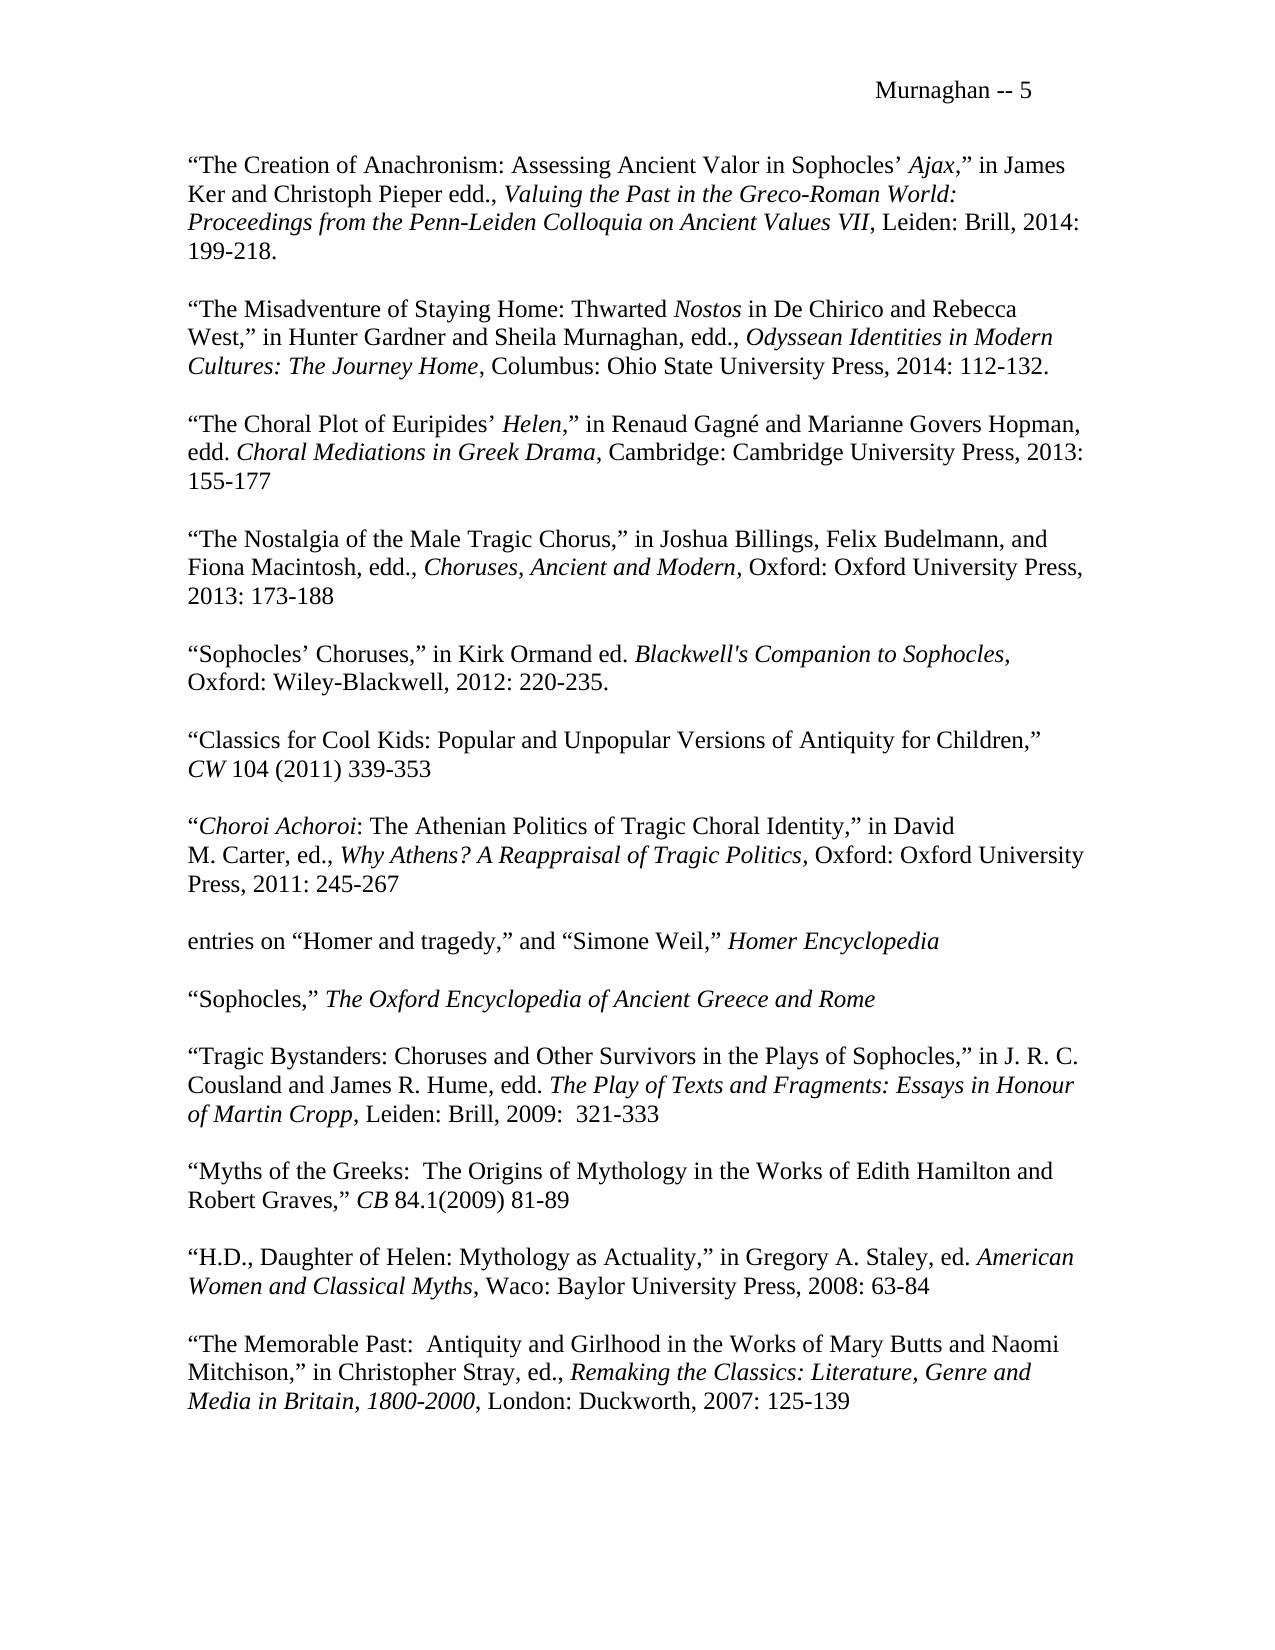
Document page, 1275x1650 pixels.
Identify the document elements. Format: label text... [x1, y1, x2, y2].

text “The Nostalgia of the Male Tragic Chorus,” in Joshua Billings, Felix Budelmann, and Fiona Macintosh, edd., Choruses, Ancient and Modern, Oxford: Oxford University Press, 2013: 173-188 [187, 524, 1087, 610]
text Robert Graves,” CB 84.1(2009) 81-89 [187, 1185, 1087, 1214]
text M. Carter, ed., Why Athens? A Reappraisal of Tragic Politics, Oxford: Oxford University Press, 2011: 245-267 [150, 840, 1087, 897]
text “Sophocles’ Choruses,” in Kirk Ormand ed. Blackwell's Companion to Sophocles, Oxford: Wiley-Blackwell, 2012: 220-235. [187, 639, 1087, 696]
text “The Misadventure of Staying Home: Thwarted Nostos in De Chirico and Rebecca West,” in Hunter Gardner and Sheila Murnaghan, edd., Odyssean Identities in Modern Cultures: The Journey Home, Columbus: Ohio State University Press, 2014: 112-132. [187, 294, 1087, 380]
text “The Memorable Past: Antiquity and Girlhood in the Works of Mary Butts and Naomi Mitchison,” in Christopher Stray, ed., Remaking the Classics: Literature, Genre and Media in Britain, 1800-2000, London: Duckworth, 2007: 125-139 [187, 1329, 1087, 1415]
text “Tragic Bystanders: Choruses and Other Survivors in the Plays of Sophocles,” in J. R. C. Cousland and James R. Hume, edd. The Play of Texts and Fragments: Essays in Honour of Martin Cropp, Leiden: Brill, 2009: 321-333 [187, 1041, 1087, 1127]
text “The Choral Plot of Euripides’ Helen,” in Renaud Gagné and Marianne Govers Hopman, edd. Choral Mediations in Greek Drama, Cambridge: Cambridge University Press, 2013: 155-177 [187, 409, 1087, 495]
text “Myths of the Greeks: The Origins of Mythology in the Works of Edith Hamilton and [187, 1156, 1087, 1185]
text entries on “Homer and tragedy,” and “Simone Weil,” Homer Encyclopedia [187, 926, 1087, 955]
text “H.D., Daughter of Helen: Mythology as Actuality,” in Gregory A. Staley, ed. American Women and Classical Myths, Waco: Baylor University Press, 2008: 63-84 [187, 1242, 1087, 1300]
text “Classics for Cool Kids: Popular and Unpopular Versions of Antiquity for Children,” CW 104 (2011) 339-353 [187, 725, 1087, 782]
text “Sophocles,” The Oxford Encyclopedia of Ancient Greece and Rome [187, 984, 1087, 1012]
text “Choroi Achoroi: The Athenian Politics of Tragic Choral Identity,” in David [187, 811, 1087, 840]
text “The Creation of Anachronism: Assessing Ancient Valor in Sophocles’ Ajax,” in James Ker and Christoph Pieper edd., Valuing the Past in the Greco-Roman World: Proceedings from the Penn-Leiden Colloquia on Ancient Values VII, Leiden: Brill, 2014: 199-218. [187, 150, 1087, 265]
